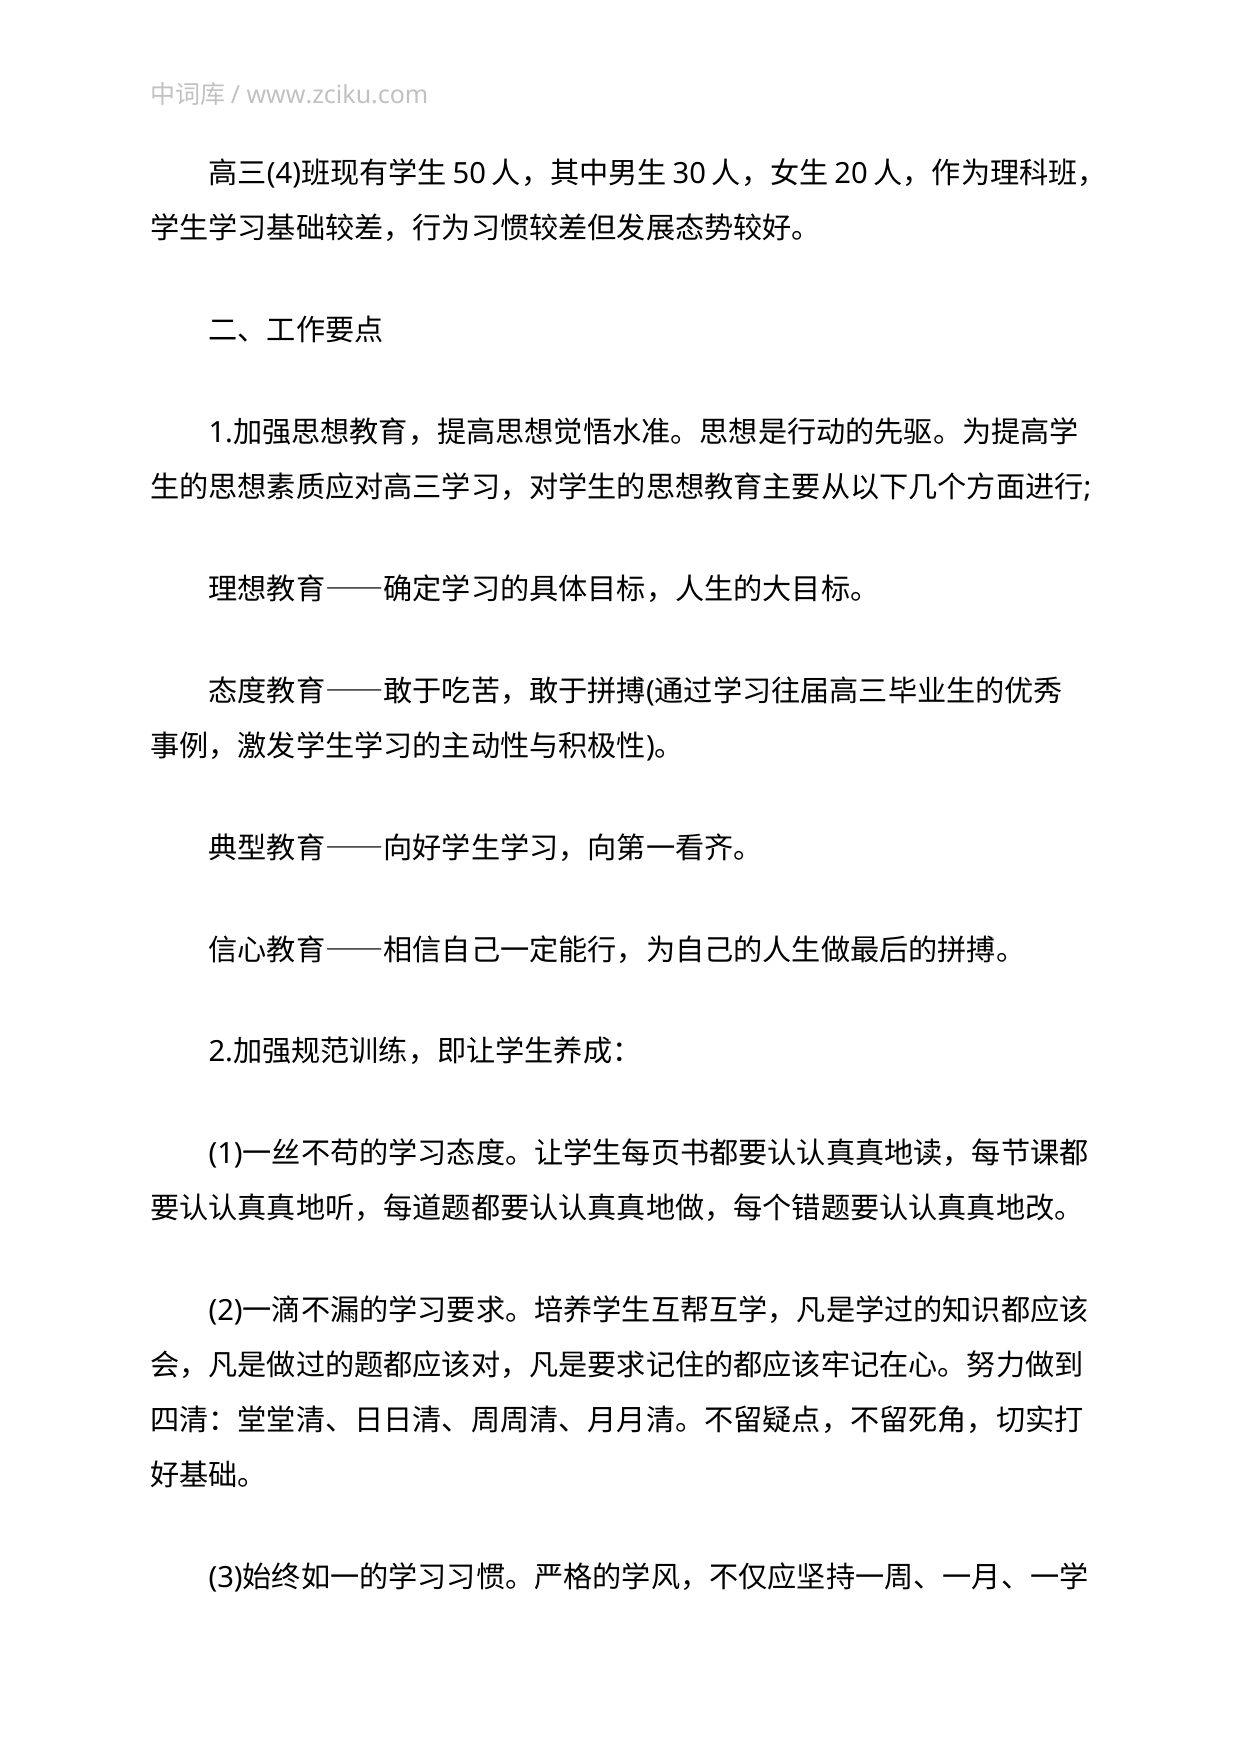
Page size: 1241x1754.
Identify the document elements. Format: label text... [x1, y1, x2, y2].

text 高三(4)班现有学生50人，其中男生30人，女生20人，作为理科班，学生学习基础较差，行为习惯较差但发展态势较好。 [150, 150, 1090, 247]
text 信心教育——相信自己一定能行，为自己的人生做最后的拼搏。 [150, 926, 1090, 968]
text (1)一丝不苟的学习态度。让学生每页书都要认认真真地读，每节课都要认认真真地听，每道题都要认认真真地做，每个错题要认认真真地改。 [150, 1130, 1090, 1227]
text 典型教育——向好学生学习，向第一看齐。 [150, 824, 1090, 867]
text 二、工作要点 [150, 307, 1090, 349]
text (2)一滴不漏的学习要求。培养学生互帮互学，凡是学过的知识都应该会，凡是做过的题都应该对，凡是要求记住的都应该牢记在心。努力做到四清：堂堂清、日日清、周周清、月月清。不留疑点，不留死角，切实打好基础。 [150, 1287, 1090, 1494]
text 态度教育——敢于吃苦，敢于拼搏(通过学习往届高三毕业生的优秀事例，激发学生学习的主动性与积极性)。 [150, 667, 1090, 765]
text 1.加强思想教育，提高思想觉悟水准。思想是行动的先驱。为提高学生的思想素质应对高三学习，对学生的思想教育主要从以下几个方面进行; [150, 408, 1090, 506]
text 2.加强规范训练，即让学生养成： [150, 1028, 1090, 1070]
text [150, 1553, 1090, 1596]
text 理想教育——确定学习的具体目标，人生的大目标。 [150, 566, 1090, 608]
